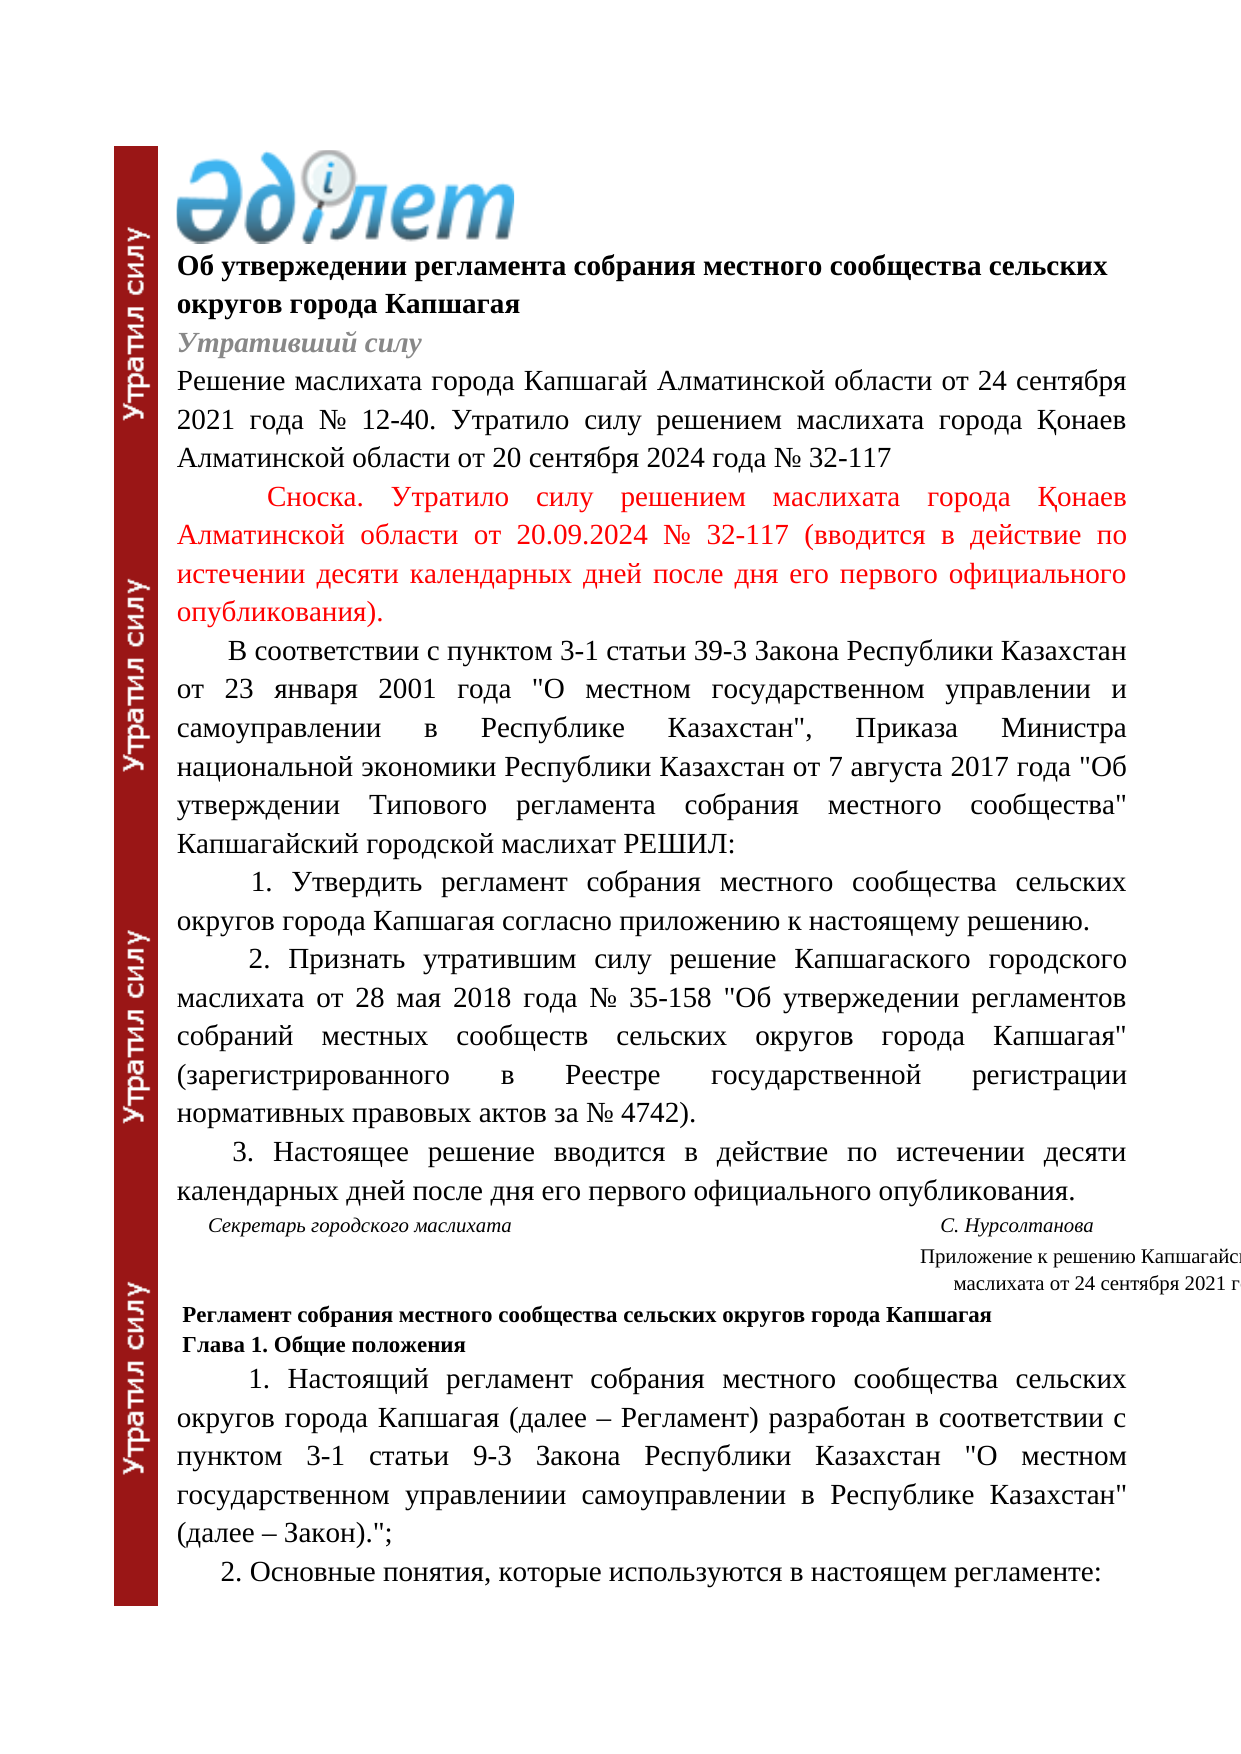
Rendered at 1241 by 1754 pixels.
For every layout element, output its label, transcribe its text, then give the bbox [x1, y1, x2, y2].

text Утративший силу [112, 325, 1128, 358]
text Глава 1. Общие положения [112, 1331, 1128, 1357]
text Решение маслихата города Капшагай Алматинской области от 24 сентября 2021 года № 12-40. Утратило силу решением маслихата города Қонаев Алматинской области от 20 сентября 2024 года № 32-117 [112, 363, 1128, 474]
text Об утвержедении регламента собрания местного сообщества сельских округов города Капшагая [112, 248, 1128, 320]
picture [114, 1206, 158, 1211]
picture [114, 474, 158, 479]
picture [114, 1357, 158, 1361]
picture [114, 1587, 158, 1606]
picture [114, 1129, 158, 1134]
text В соответствии с пунктом 3-1 статьи 39-3 Закона Республики Казахстан от 23 января 2001 года "О местном государственном управлении и самоуправлении в Республике Казахстан", Приказа Министра национальной экономики Республики Казахстан от 7 августа 2017 года "Об утверждении Типового регламента собрания местного сообщества" Капшагайский городской маслихат РЕШИЛ: [112, 633, 1128, 859]
picture [114, 320, 158, 325]
text 1. Настоящий регламент собрания местного сообщества сельских округов города Капшагая (далее – Регламент) разработан в соответствии с пунктом 3-1 статьи 9-3 Закона Республики Казахстан "О местном государственном управлениии самоуправлении в Республике Казахстан" (далее – Закон)."; [112, 1361, 1128, 1549]
picture [114, 628, 158, 633]
table_header [101, 1242, 912, 1301]
picture [114, 1327, 158, 1331]
table_header С. Нурсолтанова [939, 1211, 1240, 1242]
text 1. Утвердить регламент собрания местного сообщества сельских округов города Капшагая согласно приложению к настоящему решению. [112, 864, 1128, 936]
picture [114, 859, 158, 864]
text Сноска. Утратило силу решением маслихата города Қонаев Алматинской области от 20.09.2024 № 32-117 (вводится в действие по истечении десяти календарных дней после дня его первого официального опубликования). [112, 479, 1128, 628]
picture [114, 358, 158, 363]
text 2. Признать утратившим силу решение Капшагаского городского маслихата от 28 мая 2018 года № 35-158 "Об утвержедении регламентов собраний местных сообществ сельских округов города Капшагая" (зарегистрированного в Реестре государственной регистрации нормативных правовых актов за № 4742). [112, 941, 1128, 1129]
text Регламент собрания местного сообщества сельских округов города Капшагая [112, 1301, 1128, 1327]
text 3. Настоящее решение вводится в действие по истечении десяти календарных дней после дня его первого официального опубликования. [112, 1134, 1128, 1206]
picture [114, 146, 158, 248]
table_header Приложение к решению Капшагайского городского маслихата от 24 сентября 2021 года № 12-40 [912, 1242, 1240, 1301]
picture [176, 150, 515, 244]
picture [114, 1549, 158, 1554]
picture [114, 936, 158, 941]
text 2. Основные понятия, которые используются в настоящем регламенте: [112, 1554, 1128, 1587]
table_header Секретарь городского маслихата [101, 1211, 939, 1242]
